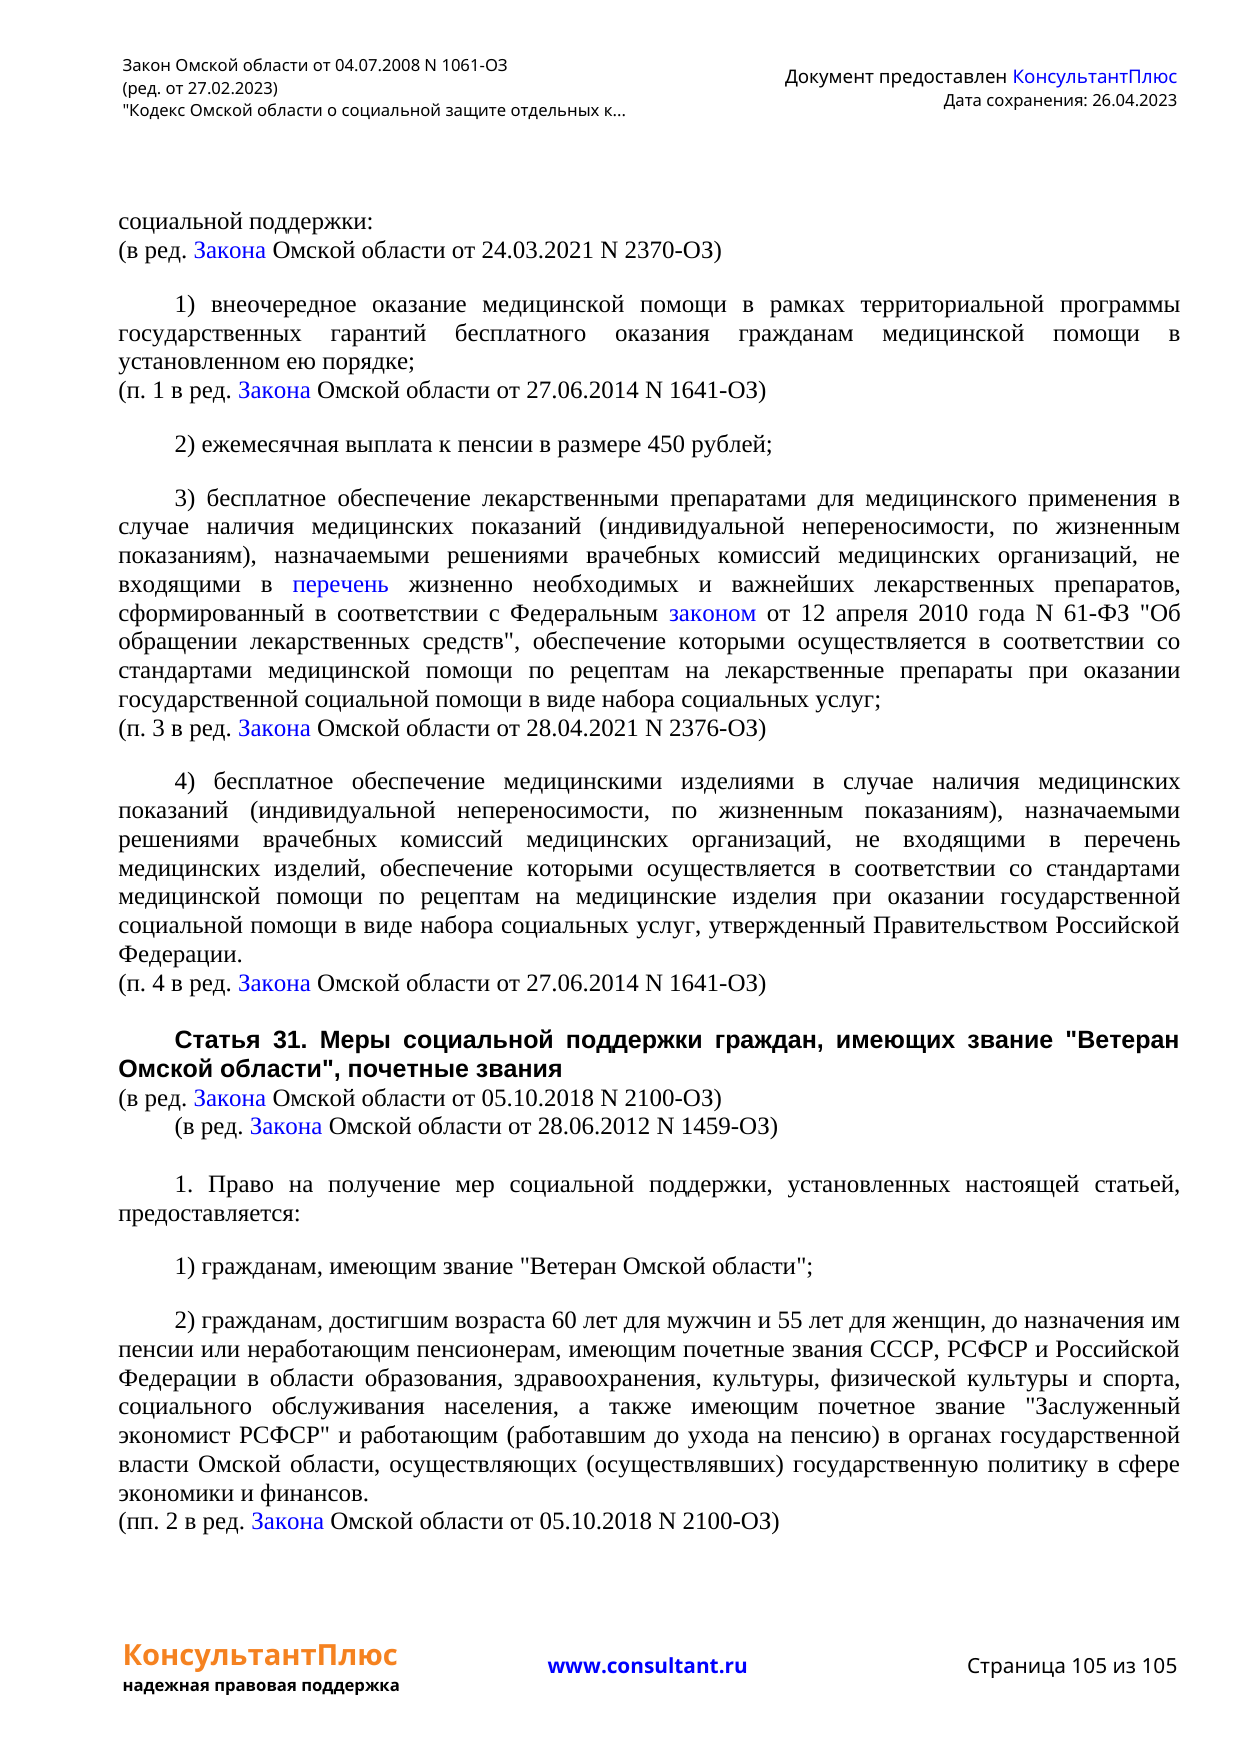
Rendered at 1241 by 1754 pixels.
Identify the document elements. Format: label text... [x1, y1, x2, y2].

text (п. 4 в ред. Закона Омской области от 27.06.2014 N 1641-ОЗ) [118, 968, 1181, 996]
text (в ред. Закона Омской области от 28.06.2012 N 1459-ОЗ) [118, 1111, 1181, 1140]
text (в ред. Закона Омской области от 05.10.2018 N 2100-ОЗ) [118, 1083, 1181, 1111]
text 3) бесплатное обеспечение лекарственными препаратами для медицинского применения в случае наличия медицинских показаний (индивидуальной непереносимости, по жизненным показаниям), назначаемыми решениями врачебных комиссий медицинских организаций, не входящими в перечень жизненно необходимых и важнейших лекарственных препаратов, сформированный в соответствии с Федеральным законом от 12 апреля 2010 года N 61-ФЗ "Об обращении лекарственных средств", обеспечение которыми осуществляется в соответствии со стандартами медицинской помощи по рецептам на лекарственные препараты при оказании государственной социальной помощи в виде набора социальных услуг; [118, 483, 1181, 713]
text 2) гражданам, достигшим возраста 60 лет для мужчин и 55 лет для женщин, до назначения им пенсии или неработающим пенсионерам, имеющим почетные звания СССР, РСФСР и Российской Федерации в области образования, здравоохранения, культуры, физической культуры и спорта, социального обслуживания населения, а также имеющим почетное звание "Заслуженный экономист РСФСР" и работающим (работавшим до ухода на пенсию) в органах государственной власти Омской области, осуществляющих (осуществлявших) государственную политику в сфере экономики и финансов. [118, 1305, 1181, 1506]
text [118, 206, 1181, 235]
text (пп. 2 в ред. Закона Омской области от 05.10.2018 N 2100-ОЗ) [118, 1506, 1181, 1535]
text 4) бесплатное обеспечение медицинскими изделиями в случае наличия медицинских показаний (индивидуальной непереносимости, по жизненным показаниям), назначаемыми решениями врачебных комиссий медицинских организаций, не входящими в перечень медицинских изделий, обеспечение которыми осуществляется в соответствии со стандартами медицинской помощи по рецептам на медицинские изделия при оказании государственной социальной помощи в виде набора социальных услуг, утвержденный Правительством Российской Федерации. [118, 766, 1181, 968]
text 1) гражданам, имеющим звание "Ветеран Омской области"; [118, 1251, 1181, 1280]
text 1) внеочередное оказание медицинской помощи в рамках территориальной программы государственных гарантий бесплатного оказания гражданам медицинской помощи в установленном ею порядке; [118, 289, 1181, 375]
text 2) ежемесячная выплата к пенсии в размере 450 рублей; [118, 429, 1181, 458]
text (п. 3 в ред. Закона Омской области от 28.04.2021 N 2376-ОЗ) [118, 713, 1181, 741]
text 1. Право на получение мер социальной поддержки, установленных настоящей статьей, предоставляется: [118, 1169, 1181, 1226]
text (п. 1 в ред. Закона Омской области от 27.06.2014 N 1641-ОЗ) [118, 375, 1181, 404]
text (в ред. Закона Омской области от 24.03.2021 N 2370-ОЗ) [118, 235, 1181, 264]
title Статья 31. Меры социальной поддержки граждан, имеющих звание "Ветеран Омской области", почетные звания [118, 1025, 1181, 1083]
